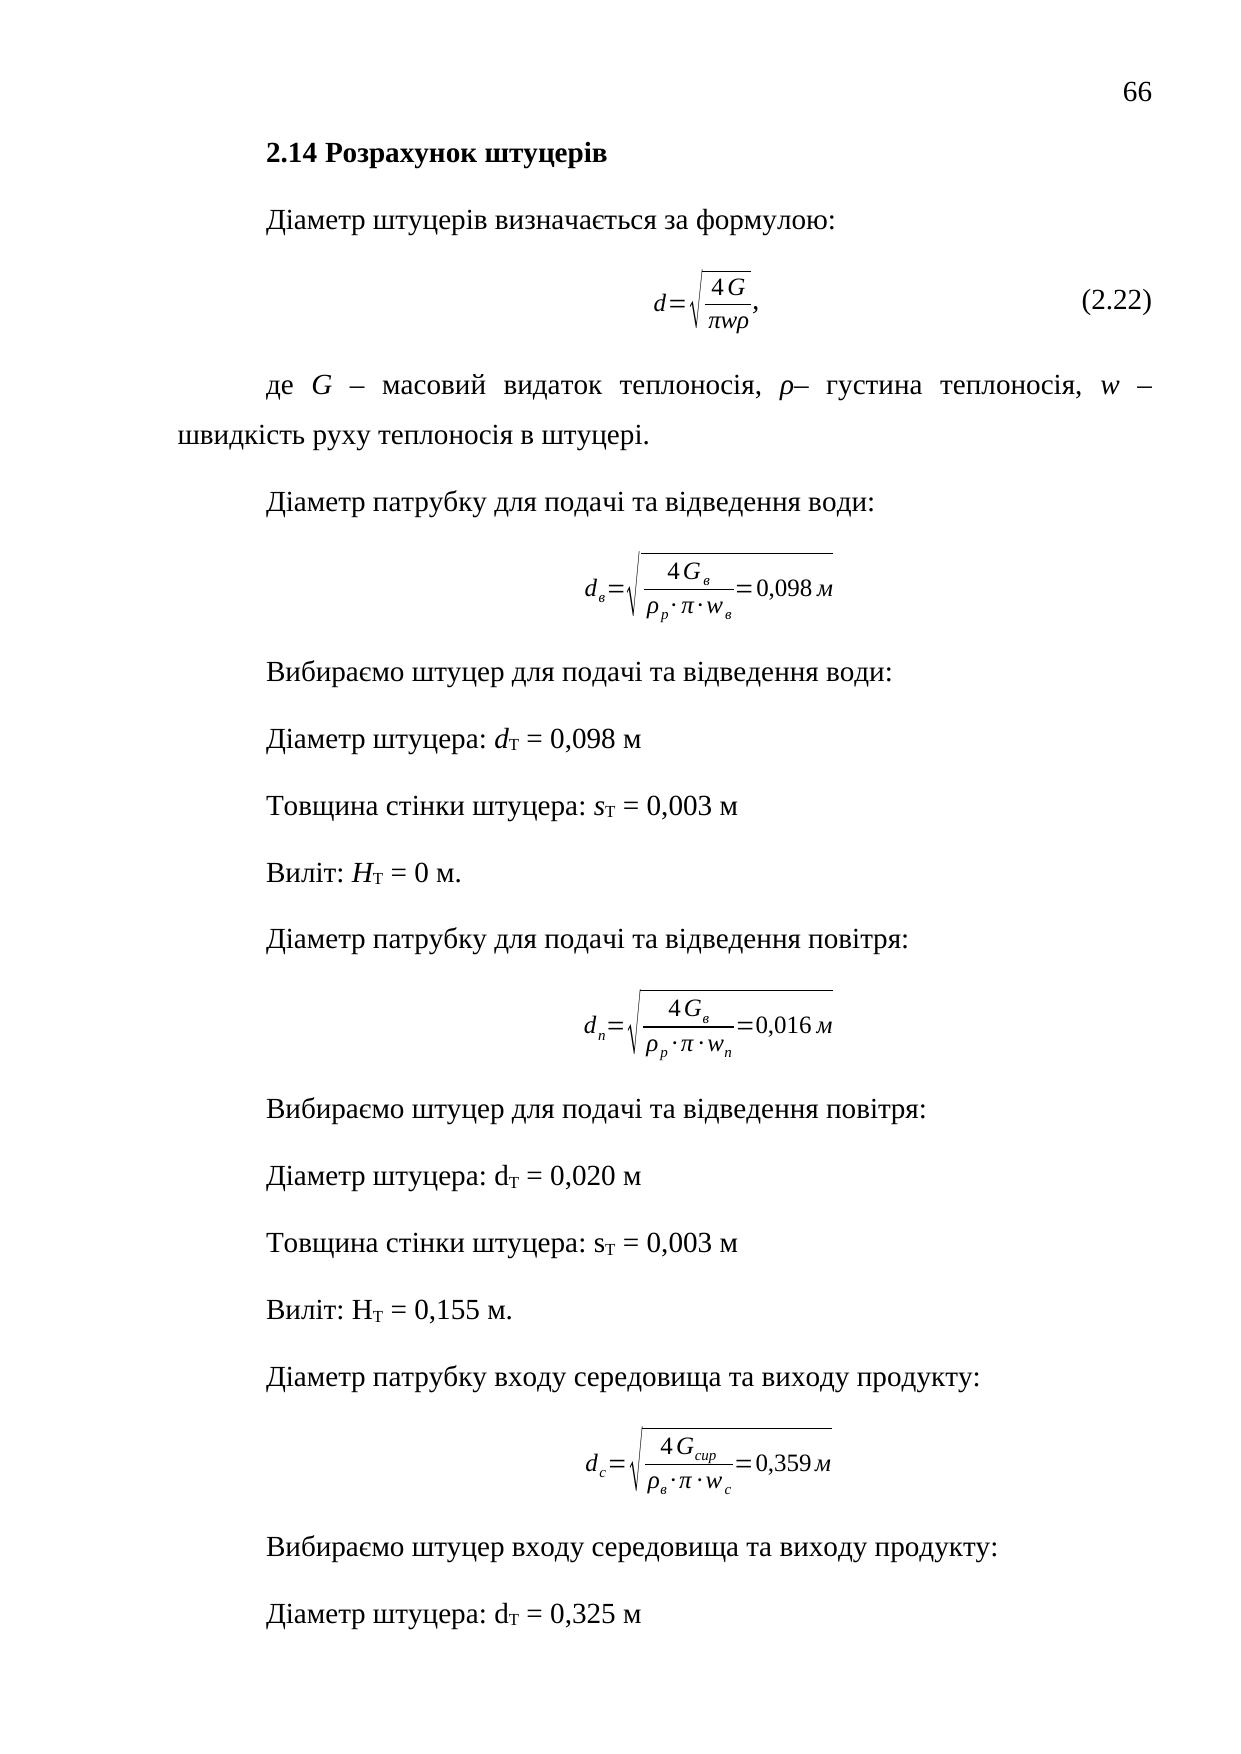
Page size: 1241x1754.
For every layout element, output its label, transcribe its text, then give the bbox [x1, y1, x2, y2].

text Діаметр штуцерів визначається за формулою: [177, 202, 1152, 236]
text Діаметр патрубку для подачі та відведення води: [177, 484, 1152, 518]
text Вибираємо штуцер для подачі та відведення води: [177, 654, 1152, 687]
text Товщина стінки штуцера: sТ = 0,003 м [177, 1225, 1152, 1259]
text Діаметр штуцера: dТ = 0,098 м [177, 721, 1152, 754]
text , (2.22) [177, 269, 1152, 333]
text 2.14 Розрахунок штуцерів [177, 135, 1152, 169]
text Вибираємо штуцер для подачі та відведення повітря: [177, 1091, 1152, 1125]
text Діаметр патрубку входу середовища та виходу продукту: [177, 1359, 1152, 1393]
text Діаметр штуцера: dТ = 0,325 м [177, 1596, 1152, 1629]
text Товщина стінки штуцера: sТ = 0,003 м [177, 788, 1152, 821]
text Діаметр патрубку для подачі та відведення повітря: [177, 922, 1152, 955]
text де G – масовий видаток теплоносія, ρ– густина теплоносія, w – швидкість руху теплоносія в штуцері. [177, 367, 1152, 451]
text Виліт: HТ = 0 м. [177, 855, 1152, 888]
text Виліт: HТ = 0,155 м. [177, 1292, 1152, 1326]
text Вибираємо штуцер входу середовища та виходу продукту: [177, 1529, 1152, 1562]
text Діаметр штуцера: dТ = 0,020 м [177, 1158, 1152, 1192]
